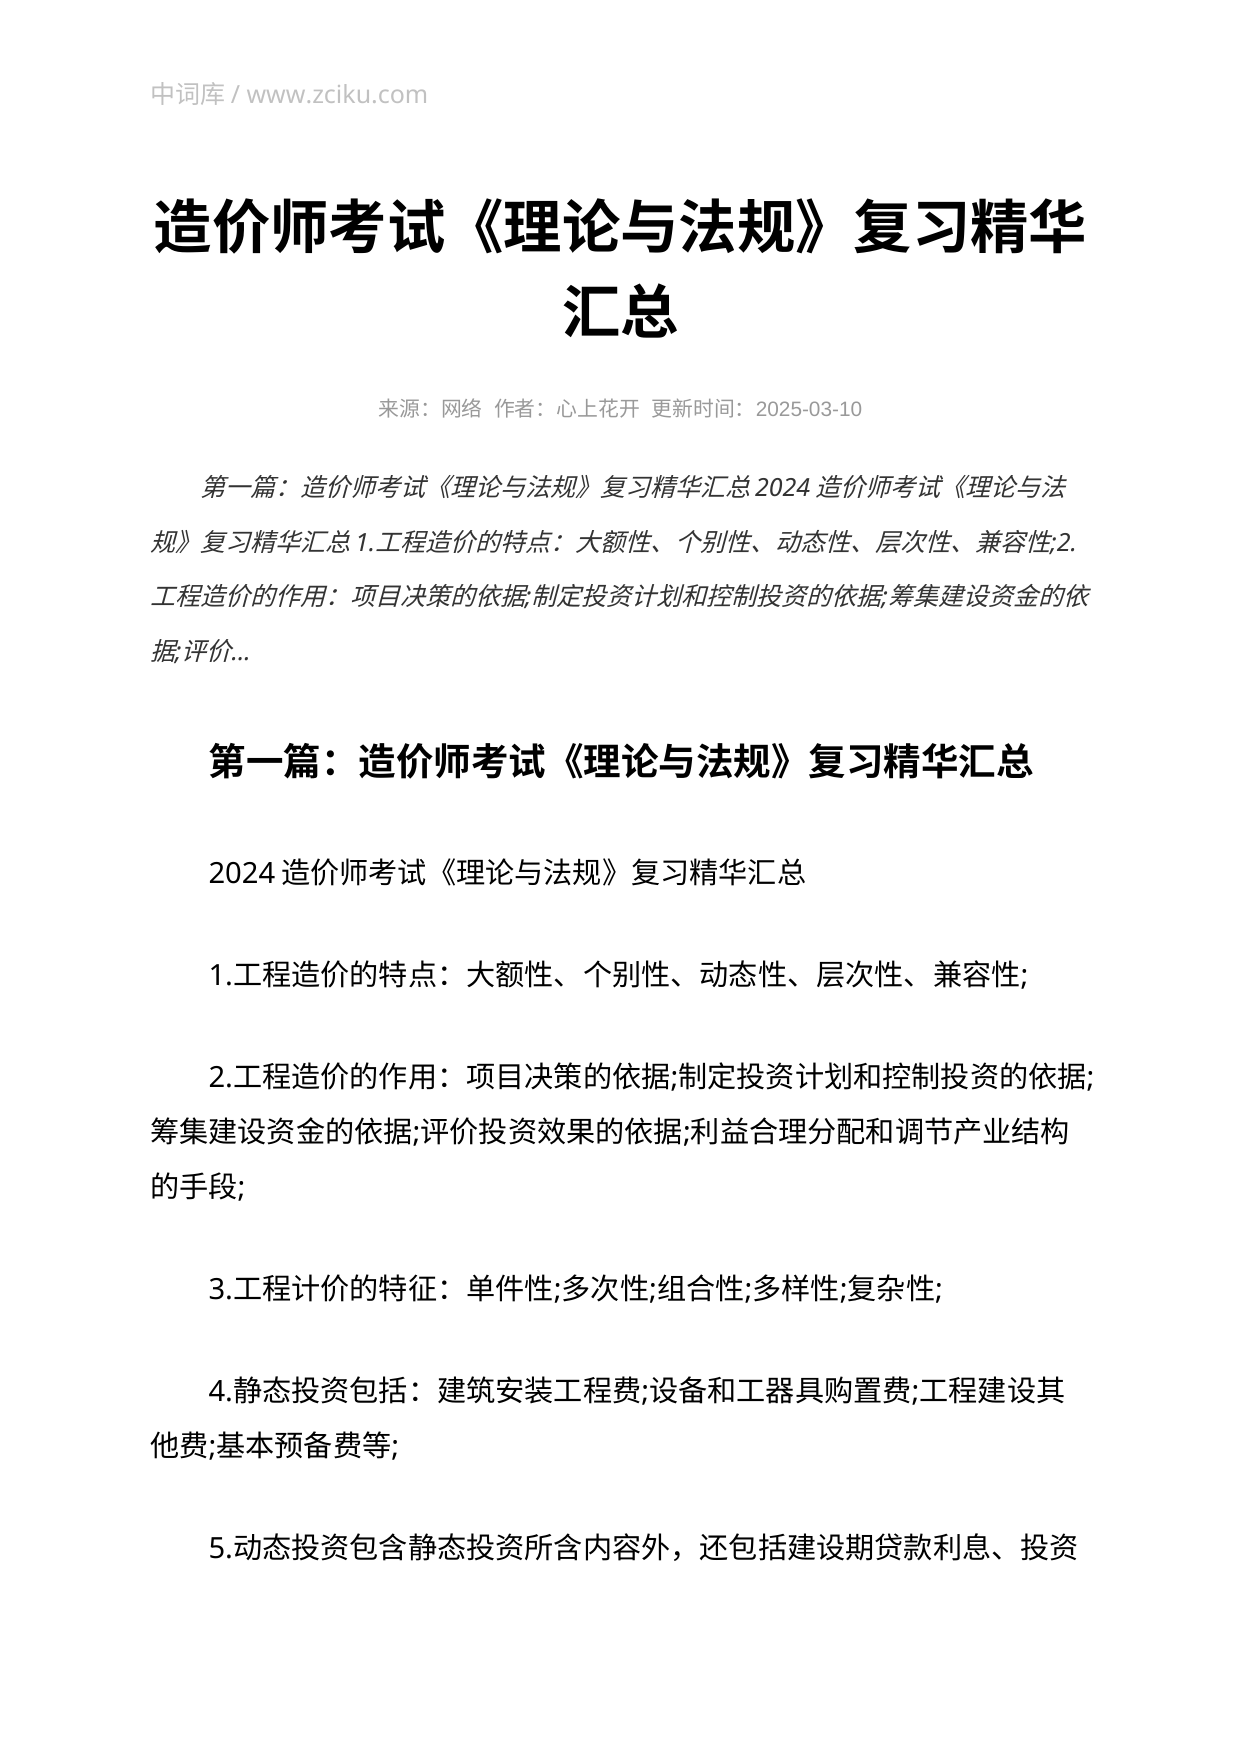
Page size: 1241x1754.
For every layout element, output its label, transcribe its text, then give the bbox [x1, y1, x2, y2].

text 1.工程造价的特点：大额性、个别性、动态性、层次性、兼容性; [150, 952, 1090, 994]
text 第一篇：造价师考试《理论与法规》复习精华汇总2024造价师考试《理论与法规》复习精华汇总1.工程造价的特点：大额性、个别性、动态性、层次性、兼容性;2.工程造价的作用：项目决策的依据;制定投资计划和控制投资的依据;筹集建设资金的依据;评价... [150, 468, 1090, 667]
text 第一篇：造价师考试《理论与法规》复习精华汇总 [150, 732, 1090, 787]
text 4.静态投资包括：建筑安装工程费;设备和工器具购置费;工程建设其他费;基本预备费等; [150, 1368, 1090, 1465]
text 来源：网络 作者：心上花开 更新时间：2025-03-10 [150, 397, 1090, 421]
text 2.工程造价的作用：项目决策的依据;制定投资计划和控制投资的依据;筹集建设资金的依据;评价投资效果的依据;利益合理分配和调节产业结构的手段; [150, 1054, 1090, 1206]
text 3.工程计价的特征：单件性;多次性;组合性;多样性;复杂性; [150, 1266, 1090, 1308]
text 2024造价师考试《理论与法规》复习精华汇总 [150, 850, 1090, 892]
subtitle 造价师考试《理论与法规》复习精华汇总 [150, 181, 1090, 350]
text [150, 1524, 1090, 1567]
